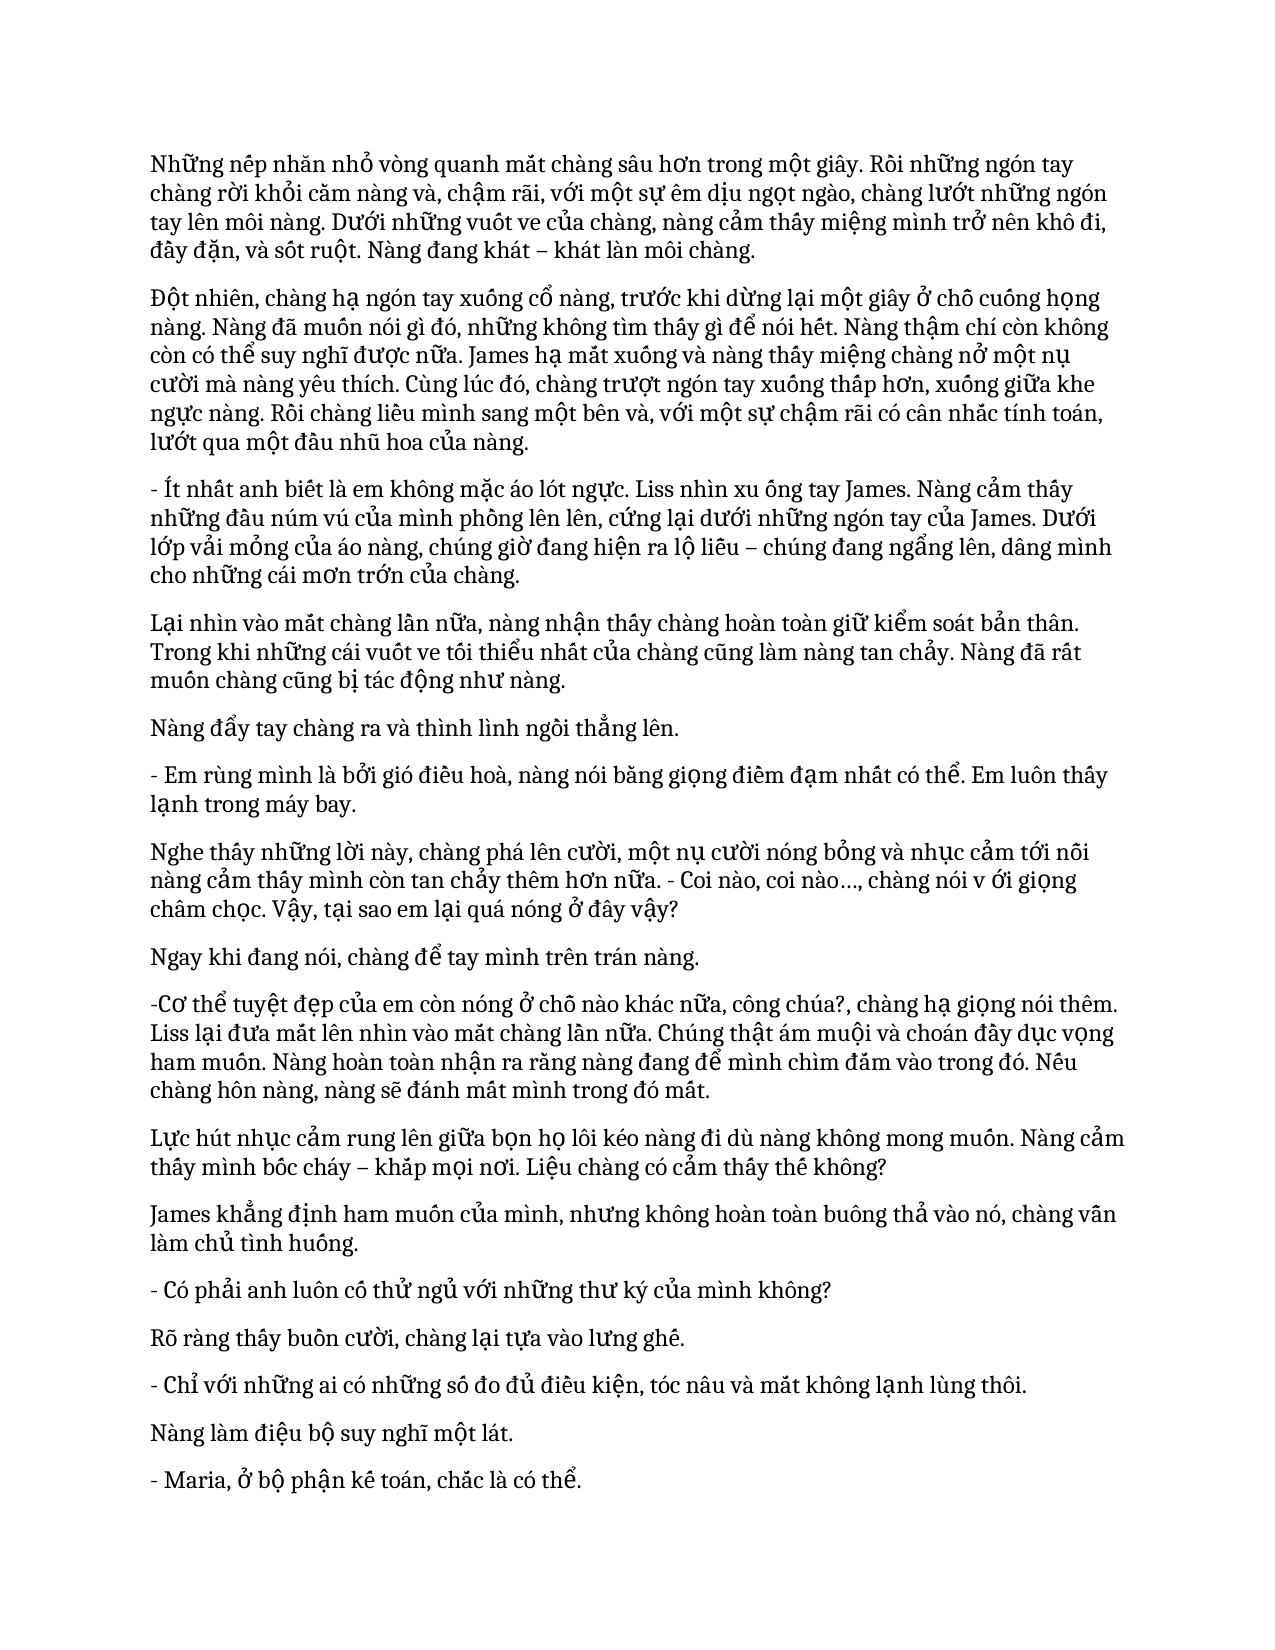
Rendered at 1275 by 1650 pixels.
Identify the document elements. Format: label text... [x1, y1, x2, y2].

text - Maria, ở bộ phận kế toán, chắc là có thể. [150, 1466, 1125, 1495]
text - Em rùng mình là bởi gió điều hoà, nàng nói bằng giọng điềm đạm nhất có thể. Em luôn thấy lạnh trong máy bay. [150, 761, 1125, 819]
text Lại nhìn vào mắt chàng lần nữa, nàng nhận thấy chàng hoàn toàn giữ kiểm soát bản thân. Trong khi những cái vuốt ve tối thiểu nhất của chàng cũng làm nàng tan chảy. Nàng đã rất muốn chàng cũng bị tác động như nàng. [150, 609, 1125, 695]
text Lực hút nhục cảm rung lên giữa bọn họ lôi kéo nàng đi dù nàng không mong muốn. Nàng cảm thấy mình bốc cháy – khắp mọi nơi. Liệu chàng có cảm thấy thế không? [150, 1124, 1125, 1181]
text - Có phải anh luôn cố thử ngủ với những thư ký của mình không? [150, 1276, 1125, 1305]
text Nàng đẩy tay chàng ra và thình lình ngồi thẳng lên. [150, 714, 1125, 742]
text -Cơ thể tuyệt đẹp của em còn nóng ở chỗ nào khác nữa, công chúa?, chàng hạ giọng nói thêm. Liss lại đưa mắt lên nhìn vào mắt chàng lần nữa. Chúng thật ám muội và choán đầy dục vọng ham muốn. Nàng hoàn toàn nhận ra rằng nàng đang để mình chìm đắm vào trong đó. Nếu chàng hôn nàng, nàng sẽ đánh mất mình trong đó mất. [150, 990, 1125, 1105]
text Những nếp nhăn nhỏ vòng quanh mắt chàng sâu hơn trong một giây. Rồi những ngón tay chàng rời khỏi cằm nàng và, chậm rãi, với một sự êm dịu ngọt ngào, chàng lướt những ngón tay lên môi nàng. Dưới những vuốt ve của chàng, nàng cảm thấy miệng mình trở nên khô đi, đầy đặn, và sốt ruột. Nàng đang khát – khát làn môi chàng. [150, 150, 1125, 265]
text Đột nhiên, chàng hạ ngón tay xuống cổ nàng, trước khi dừng lại một giây ở chỗ cuống họng nàng. Nàng đã muốn nói gì đó, những không tìm thấy gì để nói hết. Nàng thậm chí còn không còn có thể suy nghĩ được nữa. James hạ mắt xuống và nàng thấy miệng chàng nở một nụ cười mà nàng yêu thích. Cùng lúc đó, chàng trượt ngón tay xuống thấp hơn, xuống giữa khe ngực nàng. Rồi chàng liều mình sang một bên và, với một sự chậm rãi có cân nhắc tính toán, lướt qua một đầu nhũ hoa của nàng. [150, 284, 1125, 456]
text Ngay khi đang nói, chàng để tay mình trên trán nàng. [150, 942, 1125, 971]
text Nghe thấy những lời này, chàng phá lên cười, một nụ cười nóng bỏng và nhục cảm tới nỗi nàng cảm thấy mình còn tan chảy thêm hơn nữa. - Coi nào, coi nào…, chàng nói v ới giọng châm chọc. Vậy, tại sao em lại quá nóng ở đây vậy? [150, 837, 1125, 924]
text - Chỉ với những ai có những số đo đủ điều kiện, tóc nâu và mắt không lạnh lùng thôi. [150, 1371, 1125, 1400]
text - Ít nhất anh biết là em không mặc áo lót ngực. Liss nhìn xu ống tay James. Nàng cảm thấy những đầu núm vú của mình phồng lên lên, cứng lại dưới những ngón tay của James. Dưới lớp vải mỏng của áo nàng, chúng giờ đang hiện ra lộ liễu – chúng đang ngẩng lên, dâng mình cho những cái mơn trớn của chàng. [150, 475, 1125, 590]
text James khẳng định ham muốn của mình, nhưng không hoàn toàn buông thả vào nó, chàng vẫn làm chủ tình huống. [150, 1200, 1125, 1257]
text Rõ ràng thấy buồn cười, chàng lại tựa vào lưng ghế. [150, 1324, 1125, 1352]
text Nàng làm điệu bộ suy nghĩ một lát. [150, 1419, 1125, 1447]
